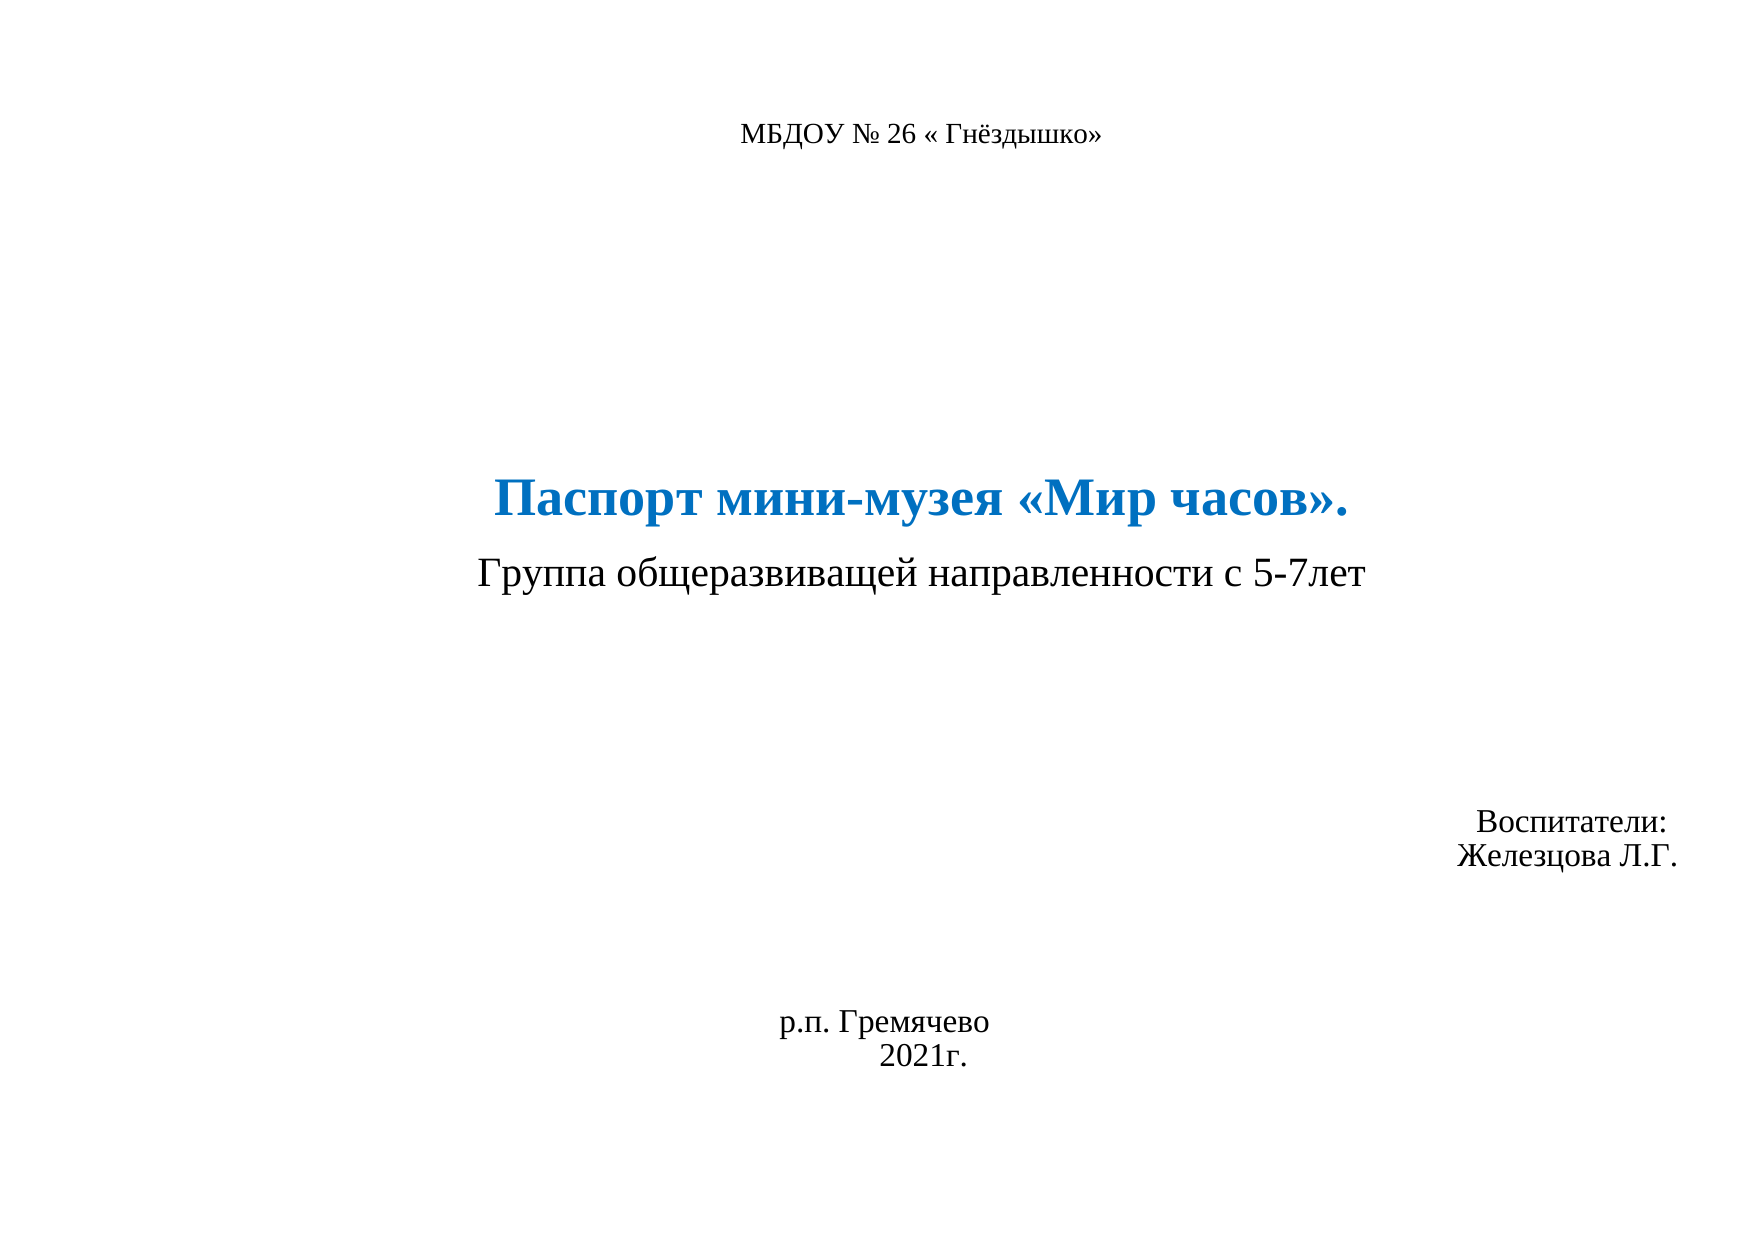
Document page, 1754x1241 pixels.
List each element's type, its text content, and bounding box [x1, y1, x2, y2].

text 2021г. [154, 1039, 1689, 1073]
text МБДОУ № 26 « Гнёздышко» [366, 116, 1477, 150]
title Паспорт мини-музея «Мир часов». [366, 464, 1477, 527]
text Группа общеразвиващей направленности с 5-7лет [366, 548, 1477, 596]
text Воспитатели: [154, 806, 1689, 839]
text р.п. Гремячево [154, 1006, 1689, 1039]
text Железцова Л.Г. [154, 839, 1689, 873]
